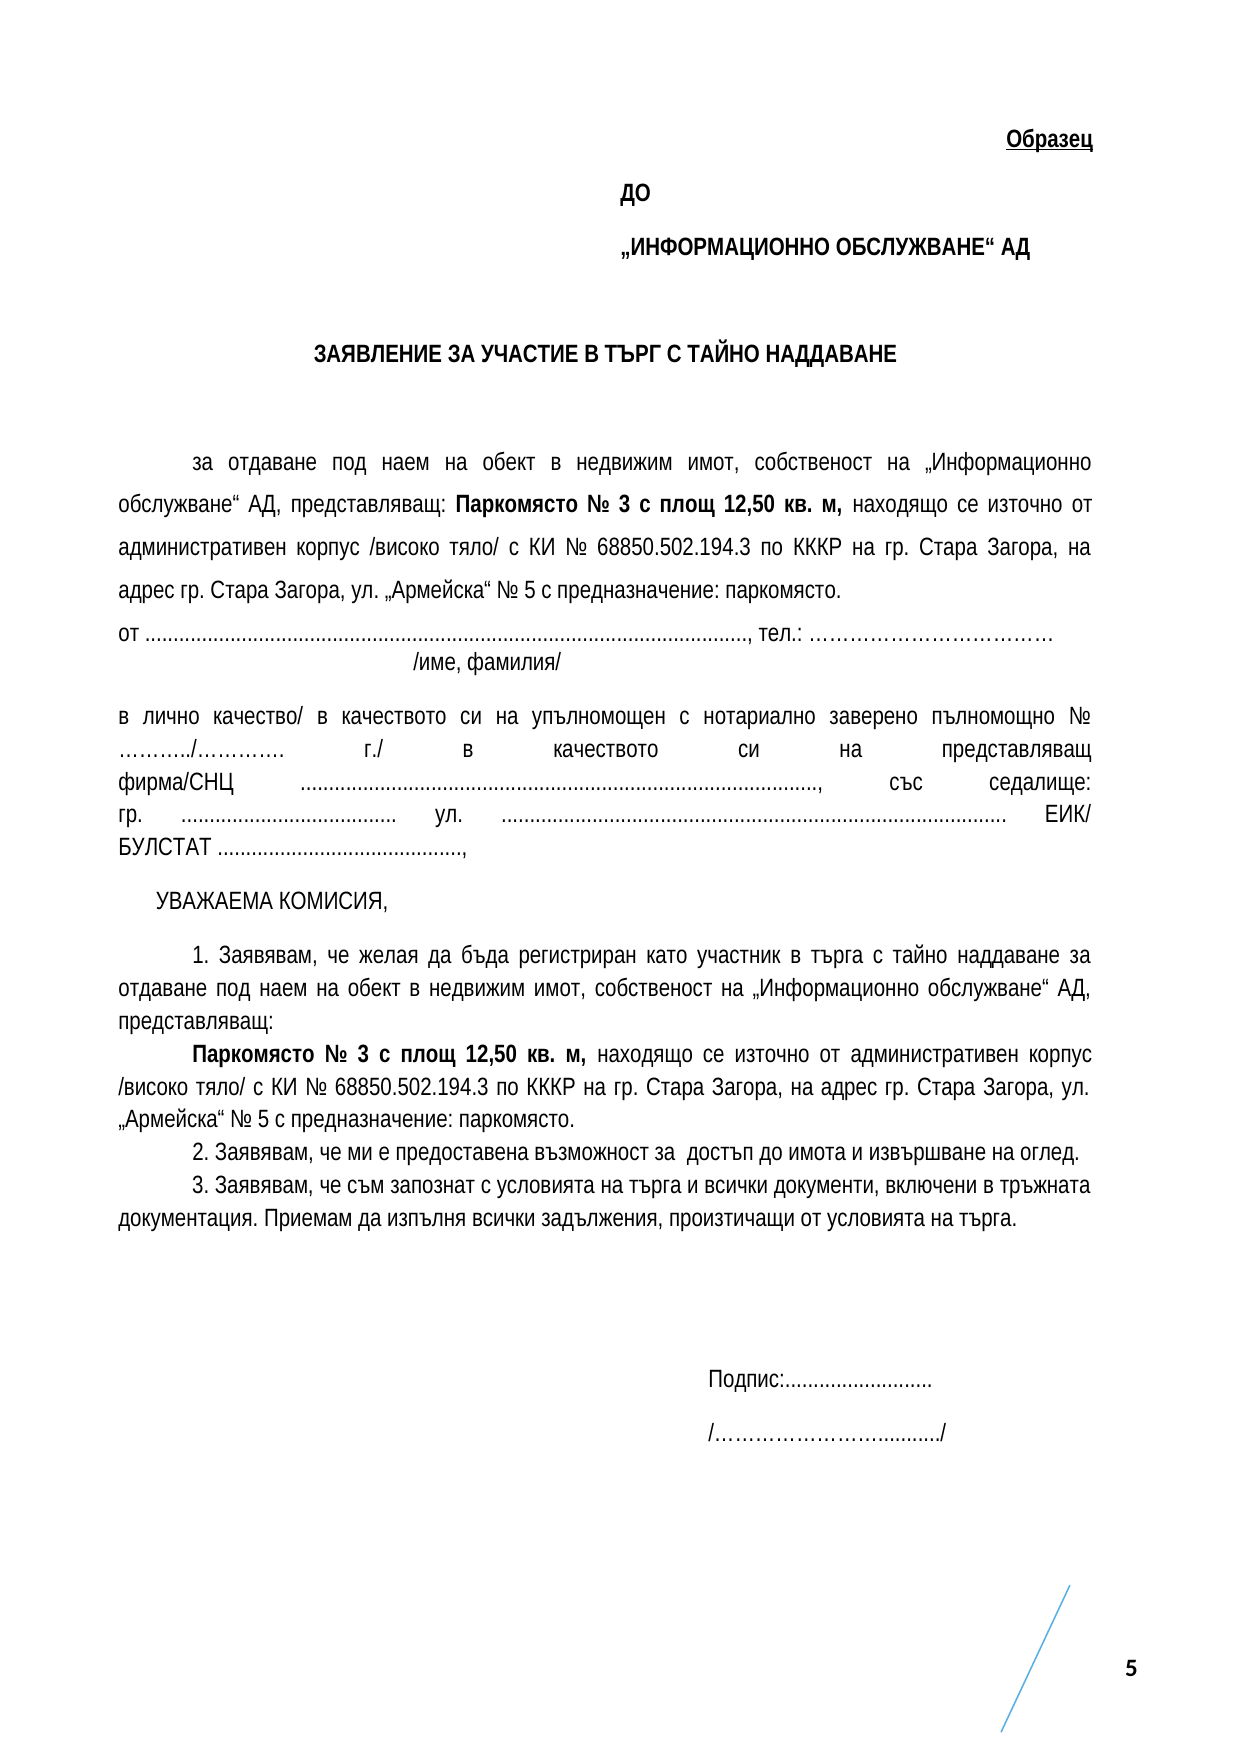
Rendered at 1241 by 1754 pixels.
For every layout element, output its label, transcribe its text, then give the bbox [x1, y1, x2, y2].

text „ИНФОРМАЦИОННО ОБСЛУЖВАНЕ“ АД [118, 232, 1093, 260]
text /име, фамилия/ [118, 647, 1093, 676]
text Паркомясто № 3 с площ 12,50 кв. м, находящо се източно от административен корпус /високо тяло/ с КИ № 68850.502.194.3 по КККР на гр. Стара Загора, на адрес гр. Стара Загора, ул. „Армейска“ № 5 с предназначение: паркомясто. [118, 1038, 1093, 1133]
text в лично качество/ в качеството си на упълномощен с нотариално заверено пълномощно № ………../…………. г./ в качеството си на представляващ фирма/СНЦ ..........................................................................................., със седалище: гр. ...................................... ул. ......................................................................................... ЕИК/ БУЛСТАТ ..........................................., [118, 701, 1093, 861]
text ЗАЯВЛЕНИЕ ЗА УЧАСТИЕ В ТЪРГ С ТАЙНО НАДДАВАНЕ [118, 339, 1093, 368]
text от .........................................................................................................., тел.: ……………………………… [118, 618, 1093, 647]
text /…………………….........../ [634, 1418, 1093, 1447]
text 1. Заявявам, че желая да бъда регистриран като участник в търга с тайно наддаване за отдаване под наем на обект в недвижим имот, собственост на „Информационно обслужване“ АД, представляващ: [118, 940, 1093, 1034]
text ДО [118, 178, 1093, 206]
list за отдаване под наем на обект в недвижим имот, собственост на „Информационно обслужване“ АД, представляващ: Паркомясто № 3 с площ 12,50 кв. м, находящо се източно от административен корпус /високо тяло/ с КИ № 68850.502.194.3 по КККР на гр. Стара Загора, на адрес гр. Стара Загора, ул. „Армейска“ № 5 с предназначение: паркомясто. [118, 447, 1093, 604]
text Образец [118, 124, 1093, 153]
list 3. Заявявам, че съм запознат с условията на търга и всички документи, включени в тръжната документация. Приемам да изпълня всички задължения, произтичащи от условията на търга. [118, 1170, 1093, 1232]
text УВАЖАЕМА КОМИСИЯ, [118, 886, 1093, 915]
text Подпис:.......................... [634, 1364, 1093, 1393]
text 2. Заявявам, че ми е предоставена възможност за достъп до имота и извършване на оглед. [118, 1137, 1093, 1166]
